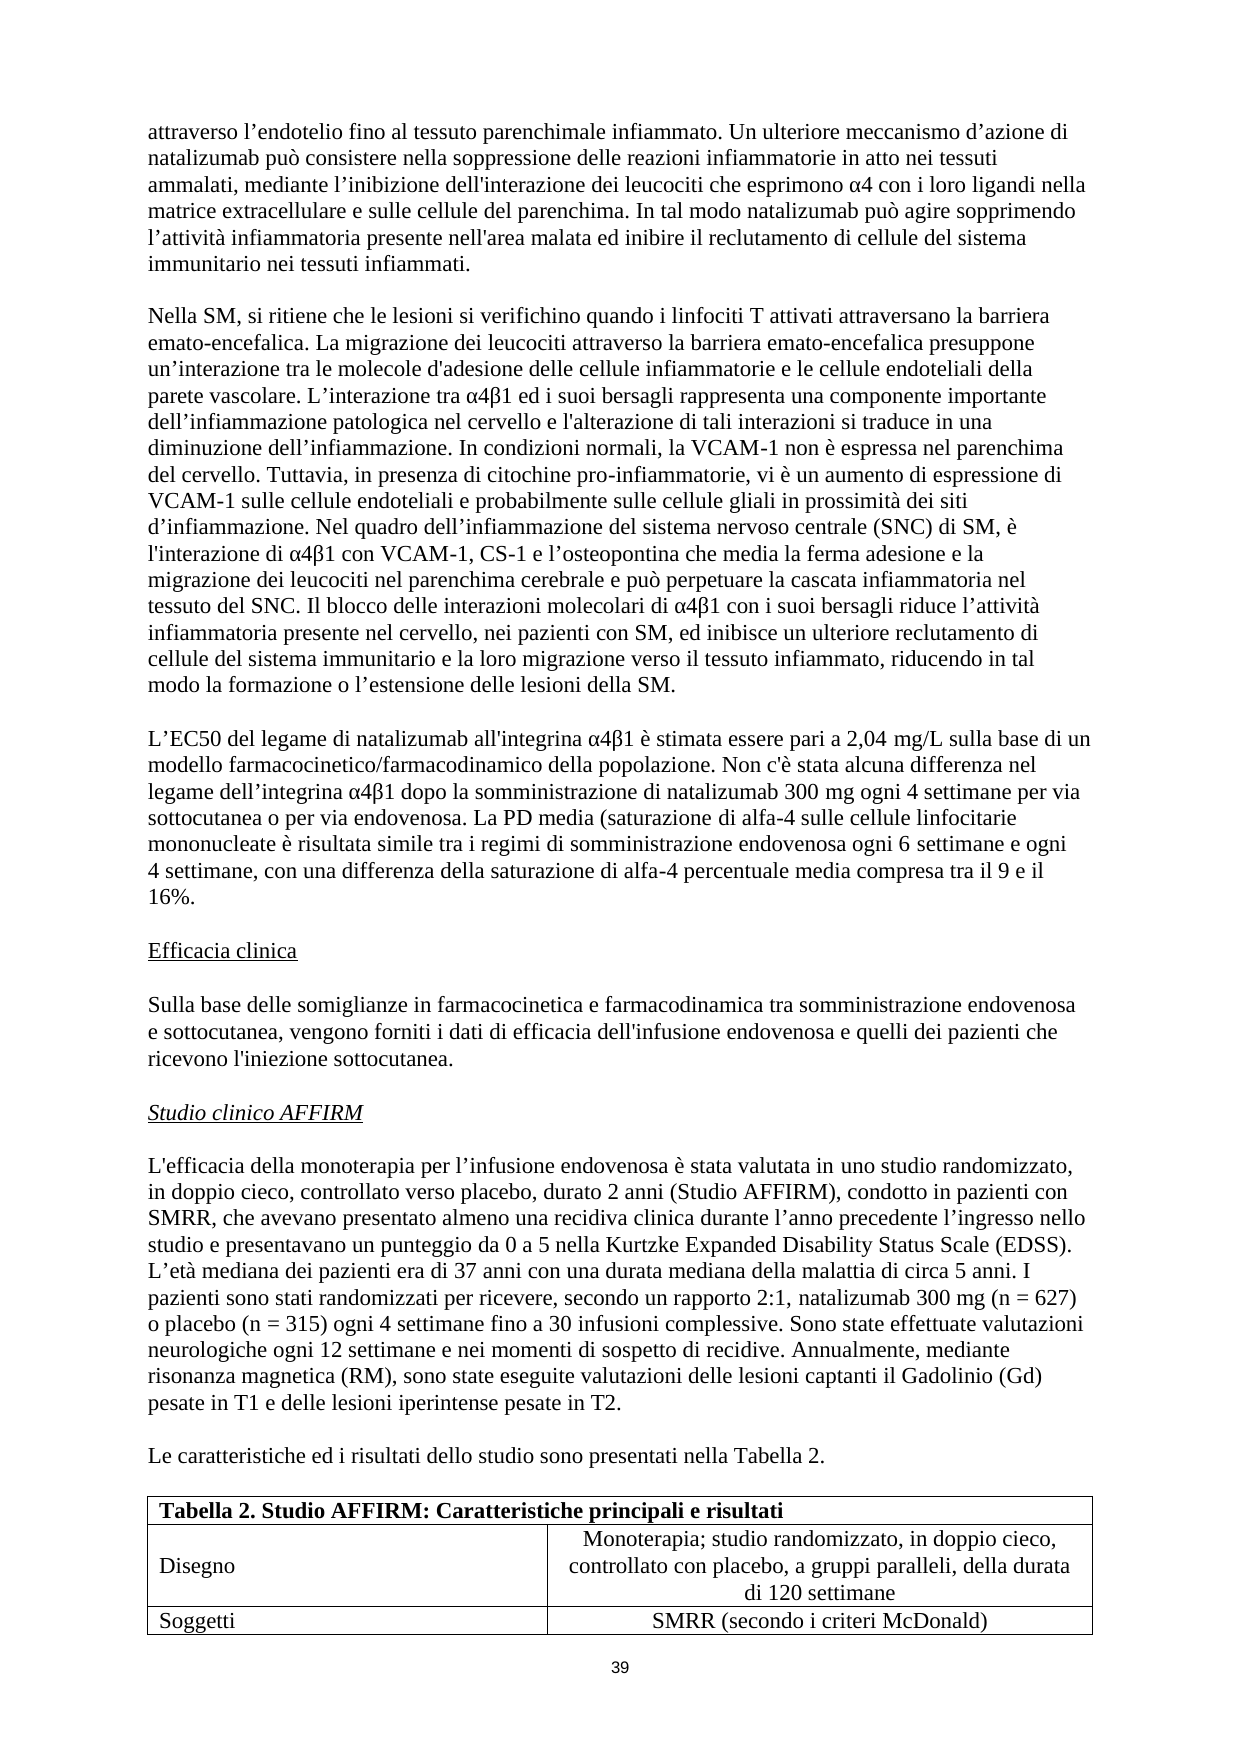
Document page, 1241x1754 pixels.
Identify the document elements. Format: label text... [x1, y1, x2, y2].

text Efficacia clinica [148, 937, 1092, 964]
table_cell Monoterapia; studio randomizzato, in doppio cieco, controllato con placebo, a gruppi paralleli, della durata di 120 settimane [548, 1525, 1092, 1606]
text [148, 118, 1092, 276]
text L’EC50 del legame di natalizumab all'integrina α4β1 è stimata essere pari a 2,04 mg/L sulla base di un modello farmacocinetico/farmacodinamico della popolazione. Non c'è stata alcuna differenza nel legame dell’integrina α4β1 dopo la somministrazione di natalizumab 300 mg ogni 4 settimane per via sottocutanea o per via endovenosa. La PD media (saturazione di alfa-4 sulle cellule linfocitarie mononucleate è risultata simile tra i regimi di somministrazione endovenosa ogni 6 settimane e ogni 4 settimane, con una differenza della saturazione di alfa-4 percentuale media compresa tra il 9 e il 16%. [148, 725, 1092, 909]
text Sulla base delle somiglianze in farmacocinetica e farmacodinamica tra somministrazione endovenosa e sottocutanea, vengono forniti i dati di efficacia dell'infusione endovenosa e quelli dei pazienti che ricevono l'iniezione sottocutanea. [148, 991, 1092, 1072]
table_cell Disegno [148, 1525, 547, 1606]
text Nella SM, si ritiene che le lesioni si verifichino quando i linfociti T attivati attraversano la barriera emato-encefalica. La migrazione dei leucociti attraverso la barriera emato-encefalica presuppone un’interazione tra le molecole d'adesione delle cellule infiammatorie e le cellule endoteliali della parete vascolare. L’interazione tra α4β1 ed i suoi bersagli rappresenta una componente importante dell’infiammazione patologica nel cervello e l'alterazione di tali interazioni si traduce in una diminuzione dell’infiammazione. In condizioni normali, la VCAM-1 non è espressa nel parenchima del cervello. Tuttavia, in presenza di citochine pro-infiammatorie, vi è un aumento di espressione di VCAM-1 sulle cellule endoteliali e probabilmente sulle cellule gliali in prossimità dei siti d’infiammazione. Nel quadro dell’infiammazione del sistema nervoso centrale (SNC) di SM, è l'interazione di α4β1 con VCAM-1, CS-1 e l’osteopontina che media la ferma adesione e la migrazione dei leucociti nel parenchima cerebrale e può perpetuare la cascata infiammatoria nel tessuto del SNC. Il blocco delle interazioni molecolari di α4β1 con i suoi bersagli riduce l’attività infiammatoria presente nel cervello, nei pazienti con SM, ed inibisce un ulteriore reclutamento di cellule del sistema immunitario e la loro migrazione verso il tessuto infiammato, riducendo in tal modo la formazione o l’estensione delle lesioni della SM. [148, 303, 1092, 698]
table_cell SMRR (secondo i criteri McDonald) [548, 1607, 1092, 1634]
text Le caratteristiche ed i risultati dello studio sono presentati nella Tabella 2. [148, 1442, 1092, 1469]
text Studio clinico AFFIRM [148, 1099, 1092, 1125]
table_header Tabella 2. Studio AFFIRM: Caratteristiche principali e risultati [148, 1497, 1092, 1524]
table_cell Soggetti [148, 1607, 547, 1634]
text L'efficacia della monoterapia per l’infusione endovenosa è stata valutata in uno studio randomizzato, in doppio cieco, controllato verso placebo, durato 2 anni (Studio AFFIRM), condotto in pazienti con SMRR, che avevano presentato almeno una recidiva clinica durante l’anno precedente l’ingresso nello studio e presentavano un punteggio da 0 a 5 nella Kurtzke Expanded Disability Status Scale (EDSS). L’età mediana dei pazienti era di 37 anni con una durata mediana della malattia di circa 5 anni. I pazienti sono stati randomizzati per ricevere, secondo un rapporto 2:1, natalizumab 300 mg (n = 627) o placebo (n = 315) ogni 4 settimane fino a 30 infusioni complessive. Sono state effettuate valutazioni neurologiche ogni 12 settimane e nei momenti di sospetto di recidive. Annualmente, mediante risonanza magnetica (RM), sono state eseguite valutazioni delle lesioni captanti il Gadolinio (Gd) pesate in T1 e delle lesioni iperintense pesate in T2. [148, 1152, 1092, 1415]
